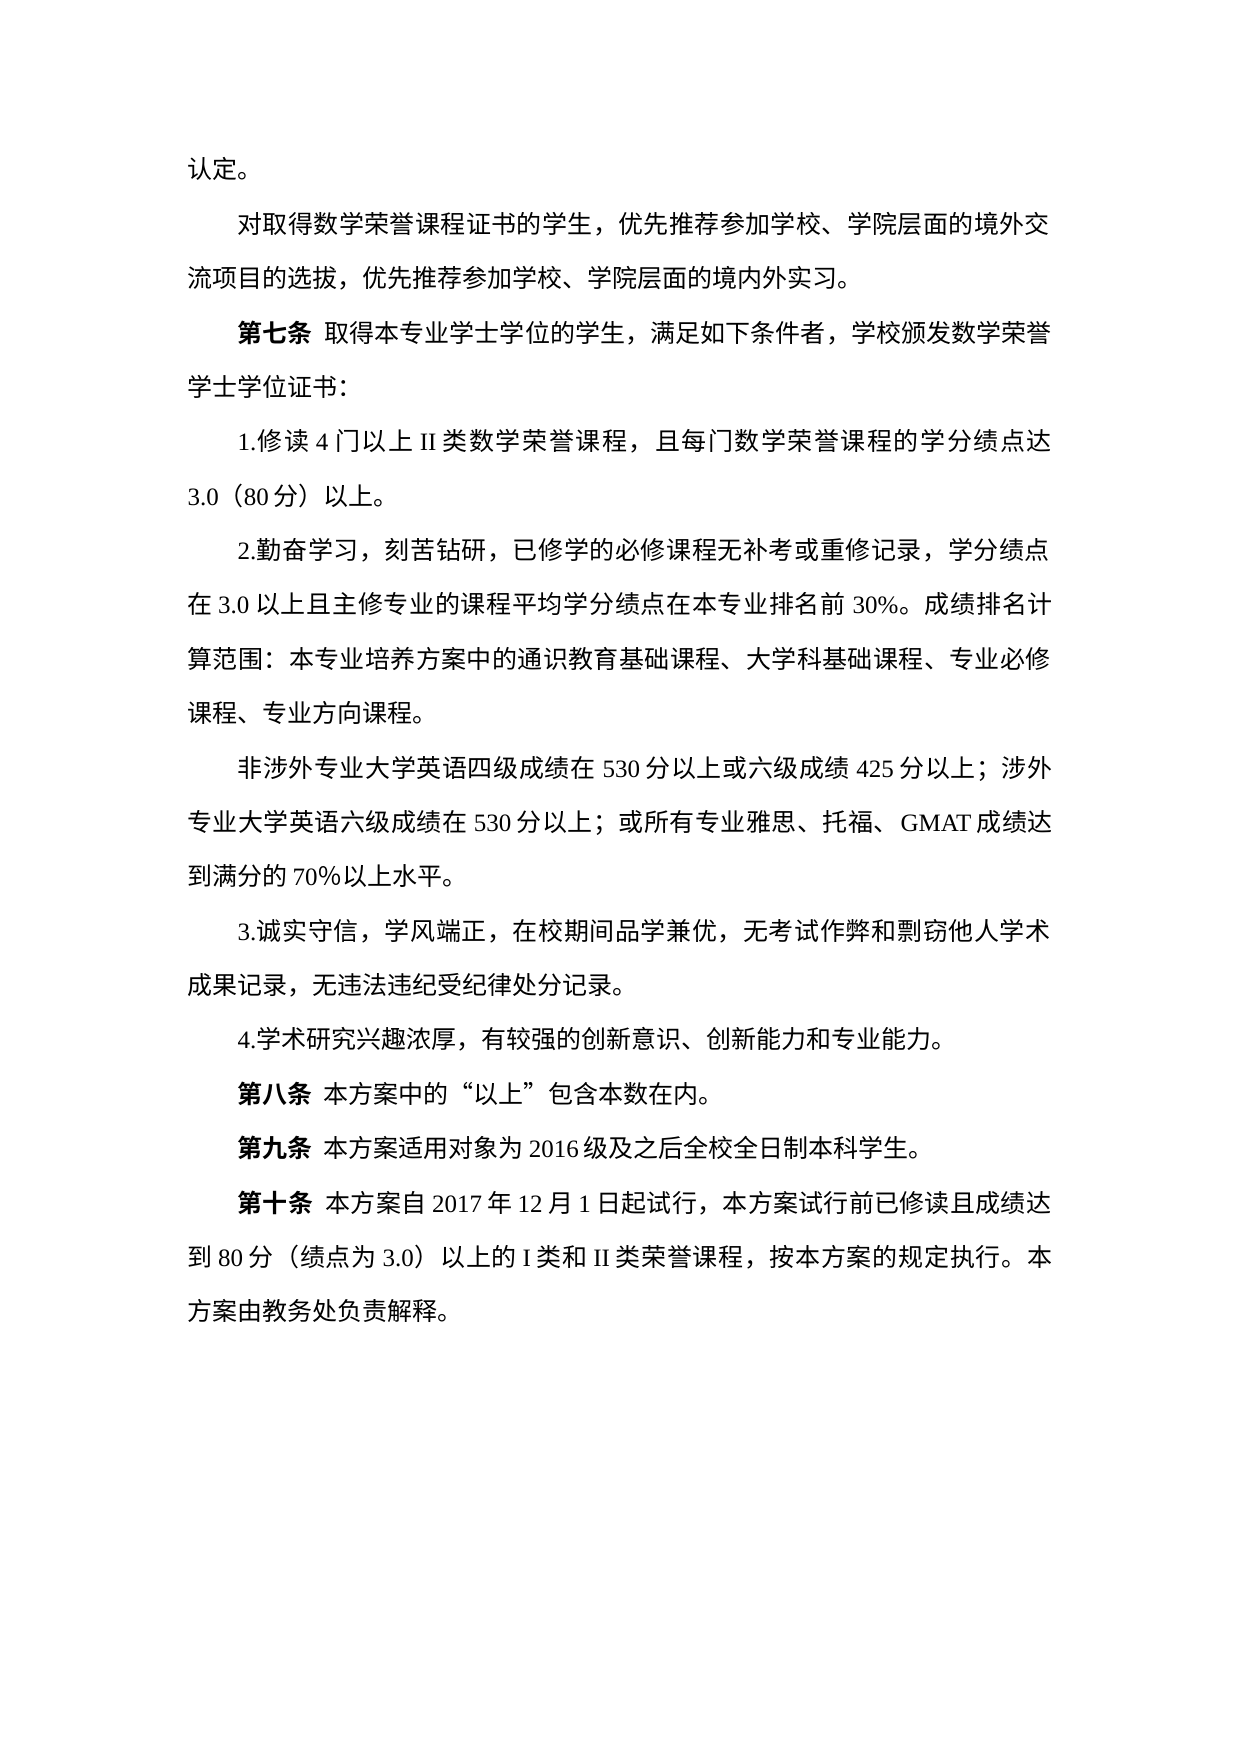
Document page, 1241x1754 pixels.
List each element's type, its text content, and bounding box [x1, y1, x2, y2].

text 非涉外专业大学英语四级成绩在530分以上或六级成绩425分以上；涉外专业大学英语六级成绩在530分以上；或所有专业雅思、托福、GMAT成绩达到满分的70％以上水平。 [187, 748, 1053, 893]
text 4.学术研究兴趣浓厚，有较强的创新意识、创新能力和专业能力。 [187, 1020, 1053, 1056]
text 1.修读4门以上II类数学荣誉课程，且每门数学荣誉课程的学分绩点达3.0（80分）以上。 [187, 422, 1053, 512]
text 2.勤奋学习，刻苦钻研，已修学的必修课程无补考或重修记录，学分绩点在3.0以上且主修专业的课程平均学分绩点在本专业排名前30%。成绩排名计算范围：本专业培养方案中的通识教育基础课程、大学科基础课程、专业必修课程、专业方向课程。 [187, 531, 1053, 730]
text 第九条 本方案适用对象为2016级及之后全校全日制本科学生。 [187, 1129, 1053, 1165]
text 3.诚实守信，学风端正，在校期间品学兼优，无考试作弊和剽窃他人学术成果记录，无违法违纪受纪律处分记录。 [187, 911, 1053, 1002]
text 第七条 取得本专业学士学位的学生，满足如下条件者，学校颁发数学荣誉学士学位证书： [187, 313, 1053, 404]
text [187, 150, 1053, 186]
text 第八条 本方案中的“以上”包含本数在内。 [187, 1074, 1053, 1111]
text 第十条 本方案自2017年12月1日起试行，本方案试行前已修读且成绩达到80分（绩点为3.0）以上的I类和II类荣誉课程，按本方案的规定执行。本方案由教务处负责解释。 [187, 1183, 1053, 1328]
text 对取得数学荣誉课程证书的学生，优先推荐参加学校、学院层面的境外交流项目的选拔，优先推荐参加学校、学院层面的境内外实习。 [187, 204, 1053, 295]
